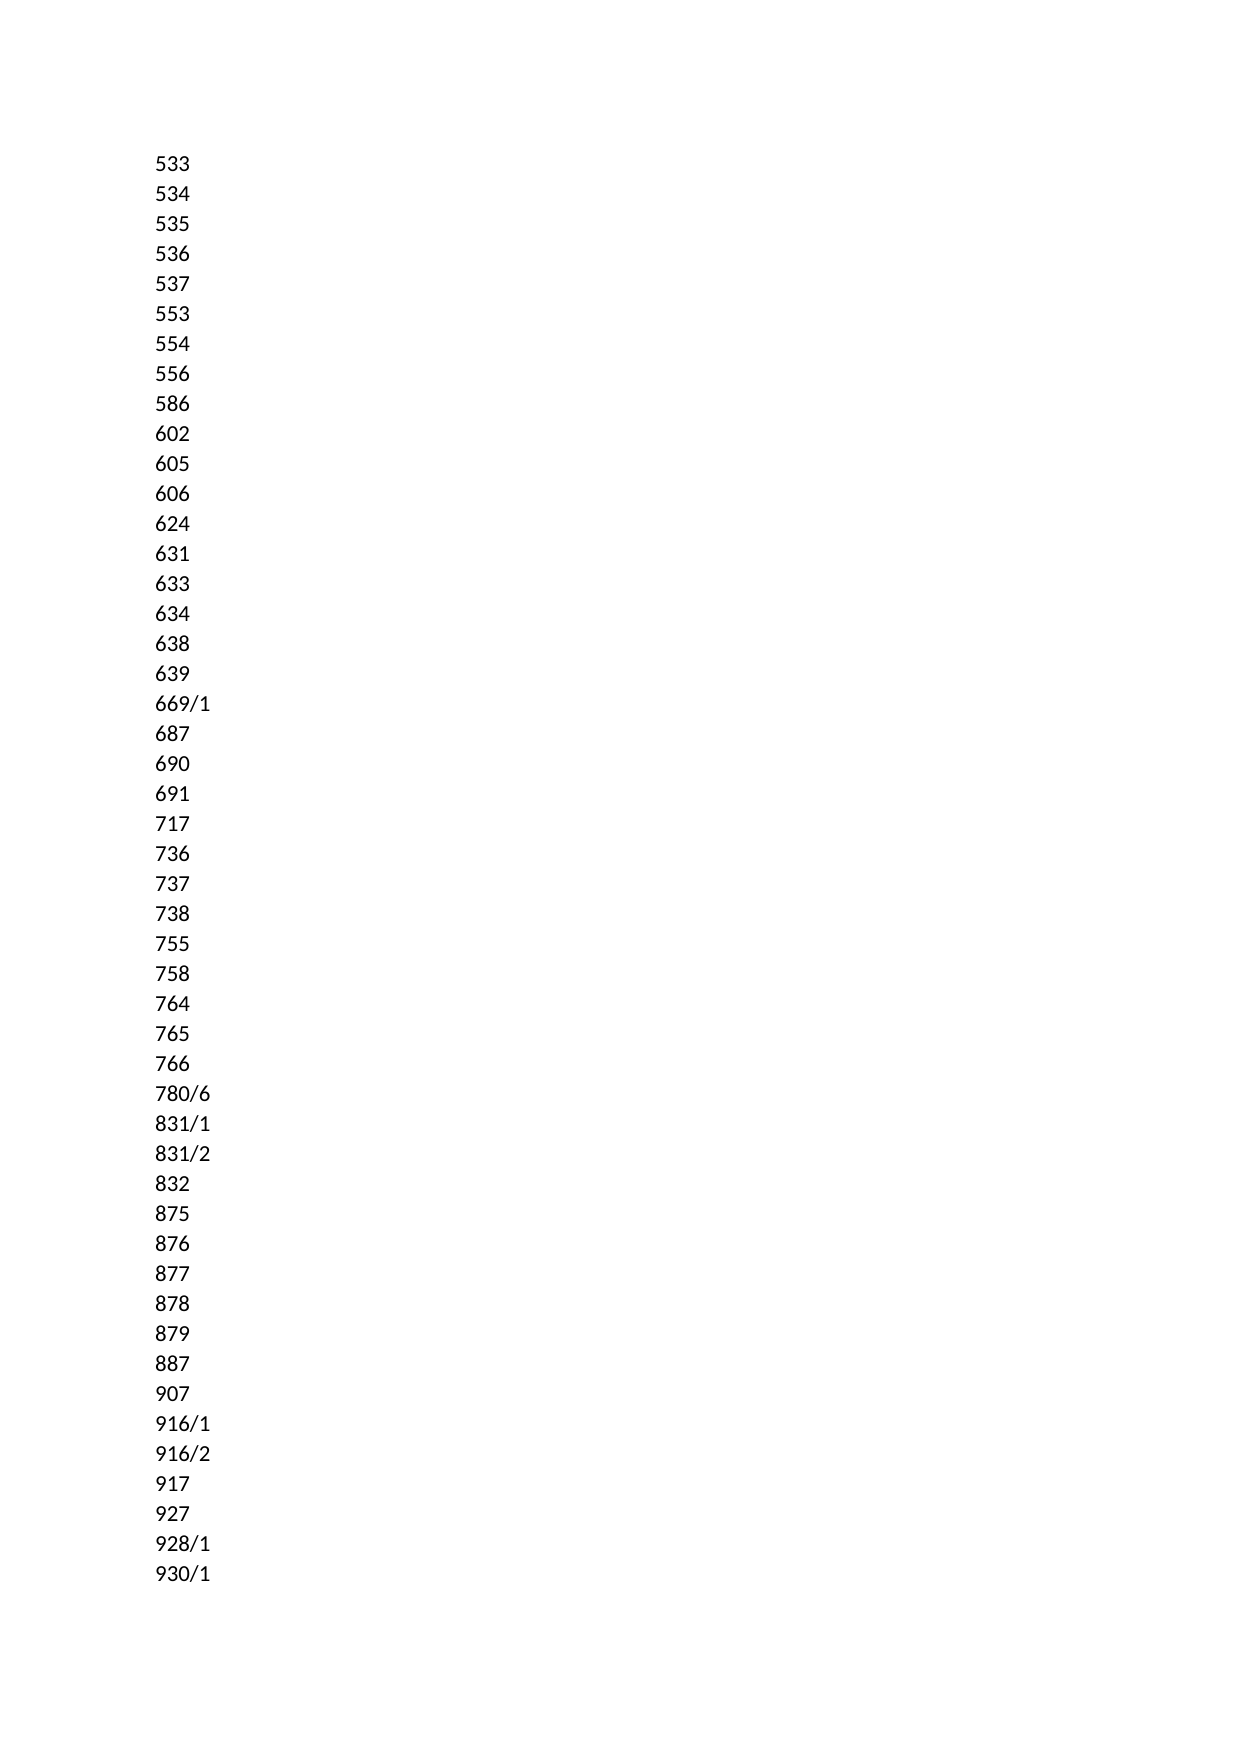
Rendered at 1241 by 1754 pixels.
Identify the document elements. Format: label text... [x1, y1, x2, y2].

table_cell 916/1 [148, 1408, 1122, 1438]
table_cell 586 [148, 388, 1122, 418]
table_cell 533 [148, 148, 1122, 178]
table_cell 638 [148, 628, 1122, 658]
table_cell 878 [148, 1288, 1122, 1318]
table_cell 634 [148, 598, 1122, 628]
table_cell 876 [148, 1228, 1122, 1258]
table_cell 927 [148, 1498, 1122, 1528]
table_cell 690 [148, 748, 1122, 778]
table_cell 930/1 [148, 1558, 1122, 1588]
table_cell 535 [148, 208, 1122, 238]
table_cell 556 [148, 358, 1122, 388]
table_cell 755 [148, 928, 1122, 958]
table_cell 639 [148, 658, 1122, 688]
table_cell 765 [148, 1018, 1122, 1048]
table_cell 633 [148, 568, 1122, 598]
table_cell 879 [148, 1318, 1122, 1348]
table_cell 624 [148, 508, 1122, 538]
table_cell 602 [148, 418, 1122, 448]
table_cell 875 [148, 1198, 1122, 1228]
table_cell 928/1 [148, 1528, 1122, 1558]
table_cell 605 [148, 448, 1122, 478]
table_cell 691 [148, 778, 1122, 808]
table_cell 917 [148, 1468, 1122, 1498]
table_cell 736 [148, 838, 1122, 868]
table_cell 717 [148, 808, 1122, 838]
table_cell 916/2 [148, 1438, 1122, 1468]
table_cell 606 [148, 478, 1122, 508]
table_cell 780/6 [148, 1078, 1122, 1108]
table_cell 831/2 [148, 1138, 1122, 1168]
table_cell 764 [148, 988, 1122, 1018]
table_cell 758 [148, 958, 1122, 988]
table_cell 831/1 [148, 1108, 1122, 1138]
table_cell 737 [148, 868, 1122, 898]
table_cell 554 [148, 328, 1122, 358]
table_cell 669/1 [148, 688, 1122, 718]
table_cell 553 [148, 298, 1122, 328]
table_cell 536 [148, 238, 1122, 268]
table_cell 766 [148, 1048, 1122, 1078]
table_cell 738 [148, 898, 1122, 928]
table_cell 534 [148, 178, 1122, 208]
table_cell 907 [148, 1378, 1122, 1408]
table_cell 832 [148, 1168, 1122, 1198]
table_cell 631 [148, 538, 1122, 568]
table_cell 887 [148, 1348, 1122, 1378]
table_cell 537 [148, 268, 1122, 298]
table_cell 877 [148, 1258, 1122, 1288]
table_cell 687 [148, 718, 1122, 748]
